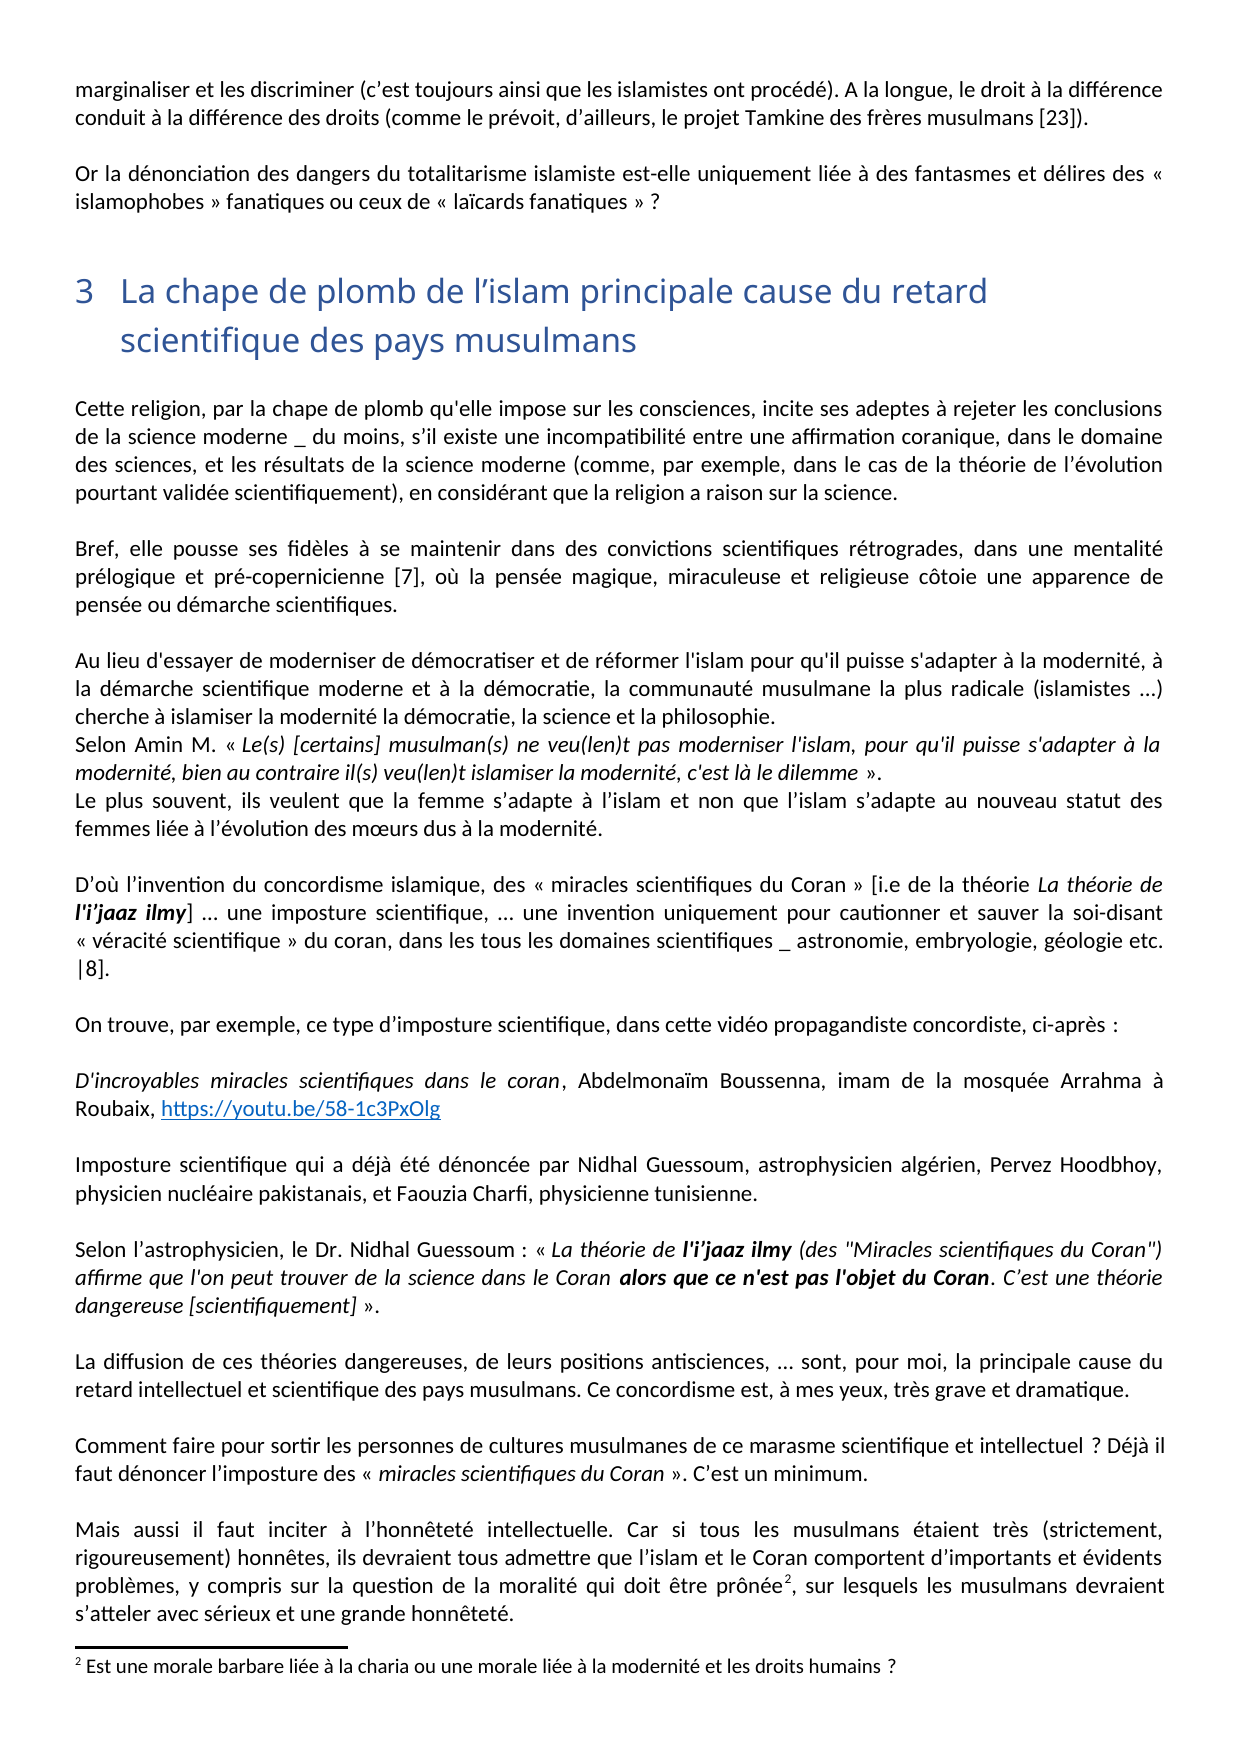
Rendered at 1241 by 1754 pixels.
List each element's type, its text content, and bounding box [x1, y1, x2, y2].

text Or la dénonciation des dangers du totalitarisme islamiste est-elle uniquement liée à des fantasmes et délires des « islamophobes » fanatiques ou ceux de « laïcards fanatiques » ? [75, 159, 1165, 215]
text Cette religion, par la chape de plomb qu'elle impose sur les consciences, incite ses adeptes à rejeter les conclusions de la science moderne _ du moins, s’il existe une incompatibilité entre une affirmation coranique, dans le domaine des sciences, et les résultats de la science moderne (comme, par exemple, dans le cas de la théorie de l’évolution pourtant validée scientifiquement), en considérant que la religion a raison sur la science. [75, 394, 1165, 506]
text Selon l’astrophysicien, le Dr. Nidhal Guessoum : « La théorie de l'i’jaaz ilmy (des "Miracles scientifiques du Coran") affirme que l'on peut trouver de la science dans le Coran alors que ce n'est pas l'objet du Coran. C’est une théorie dangereuse [scientifiquement] ». [75, 1235, 1165, 1319]
text D'incroyables miracles scientifiques dans le coran, Abdelmonaïm Boussenna, imam de la mosquée Arrahma à Roubaix, https://youtu.be/58-1c3PxOlg [75, 1067, 1165, 1123]
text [75, 75, 1165, 131]
text On trouve, par exemple, ce type d’imposture scientifique, dans cette vidéo propagandiste concordiste, ci-après : [75, 1011, 1165, 1038]
text Bref, elle pousse ses fidèles à se maintenir dans des convictions scientifiques rétrogrades, dans une mentalité prélogique et pré-copernicienne [7], où la pensée magique, miraculeuse et religieuse côtoie une apparence de pensée ou démarche scientifiques. [75, 534, 1165, 618]
text La diffusion de ces théories dangereuses, de leurs positions antisciences, … sont, pour moi, la principale cause du retard intellectuel et scientifique des pays musulmans. Ce concordisme est, à mes yeux, très grave et dramatique. [75, 1347, 1165, 1403]
text Au lieu d'essayer de moderniser de démocratiser et de réformer l'islam pour qu'il puisse s'adapter à la modernité, à la démarche scientifique moderne et à la démocratie, la communauté musulmane la plus radicale (islamistes ...) cherche à islamiser la modernité la démocratie, la science et la philosophie. [75, 646, 1165, 730]
text Imposture scientifique qui a déjà été dénoncée par Nidhal Guessoum, astrophysicien algérien, Pervez Hoodbhoy, physicien nucléaire pakistanais, et Faouzia Charfi, physicienne tunisienne. [75, 1151, 1165, 1207]
text D’où l’invention du concordisme islamique, des « miracles scientifiques du Coran » [i.e de la théorie La théorie de l'i’jaaz ilmy] … une imposture scientifique, … une invention uniquement pour cautionner et sauver la soi-disant « véracité scientifique » du coran, dans les tous les domaines scientifiques _ astronomie, embryologie, géologie etc. |8]. [75, 870, 1165, 982]
text Selon Amin M. « Le(s) [certains] musulman(s) ne veu(len)t pas moderniser l'islam, pour qu'il puisse s'adapter à la modernité, bien au contraire il(s) veu(len)t islamiser la modernité, c'est là le dilemme ». [75, 730, 1165, 786]
text Comment faire pour sortir les personnes de cultures musulmanes de ce marasme scientifique et intellectuel ? Déjà il faut dénoncer l’imposture des « miracles scientifiques du Coran ». C’est un minimum. [75, 1431, 1165, 1487]
subtitle La chape de plomb de l’islam principale cause du retard scientifique des pays musulmans [75, 268, 1165, 362]
text Mais aussi il faut inciter à l’honnêteté intellectuelle. Car si tous les musulmans étaient très (strictement, rigoureusement) honnêtes, ils devraient tous admettre que l’islam et le Coran comportent d’importants et évidents problèmes, y compris sur la question de la moralité qui doit être prônée, sur lesquels les musulmans devraient s’atteler avec sérieux et une grande honnêteté. [75, 1515, 1165, 1627]
text Le plus souvent, ils veulent que la femme s’adapte à l’islam et non que l’islam s’adapte au nouveau statut des femmes liée à l’évolution des mœurs dus à la modernité. [75, 786, 1165, 842]
